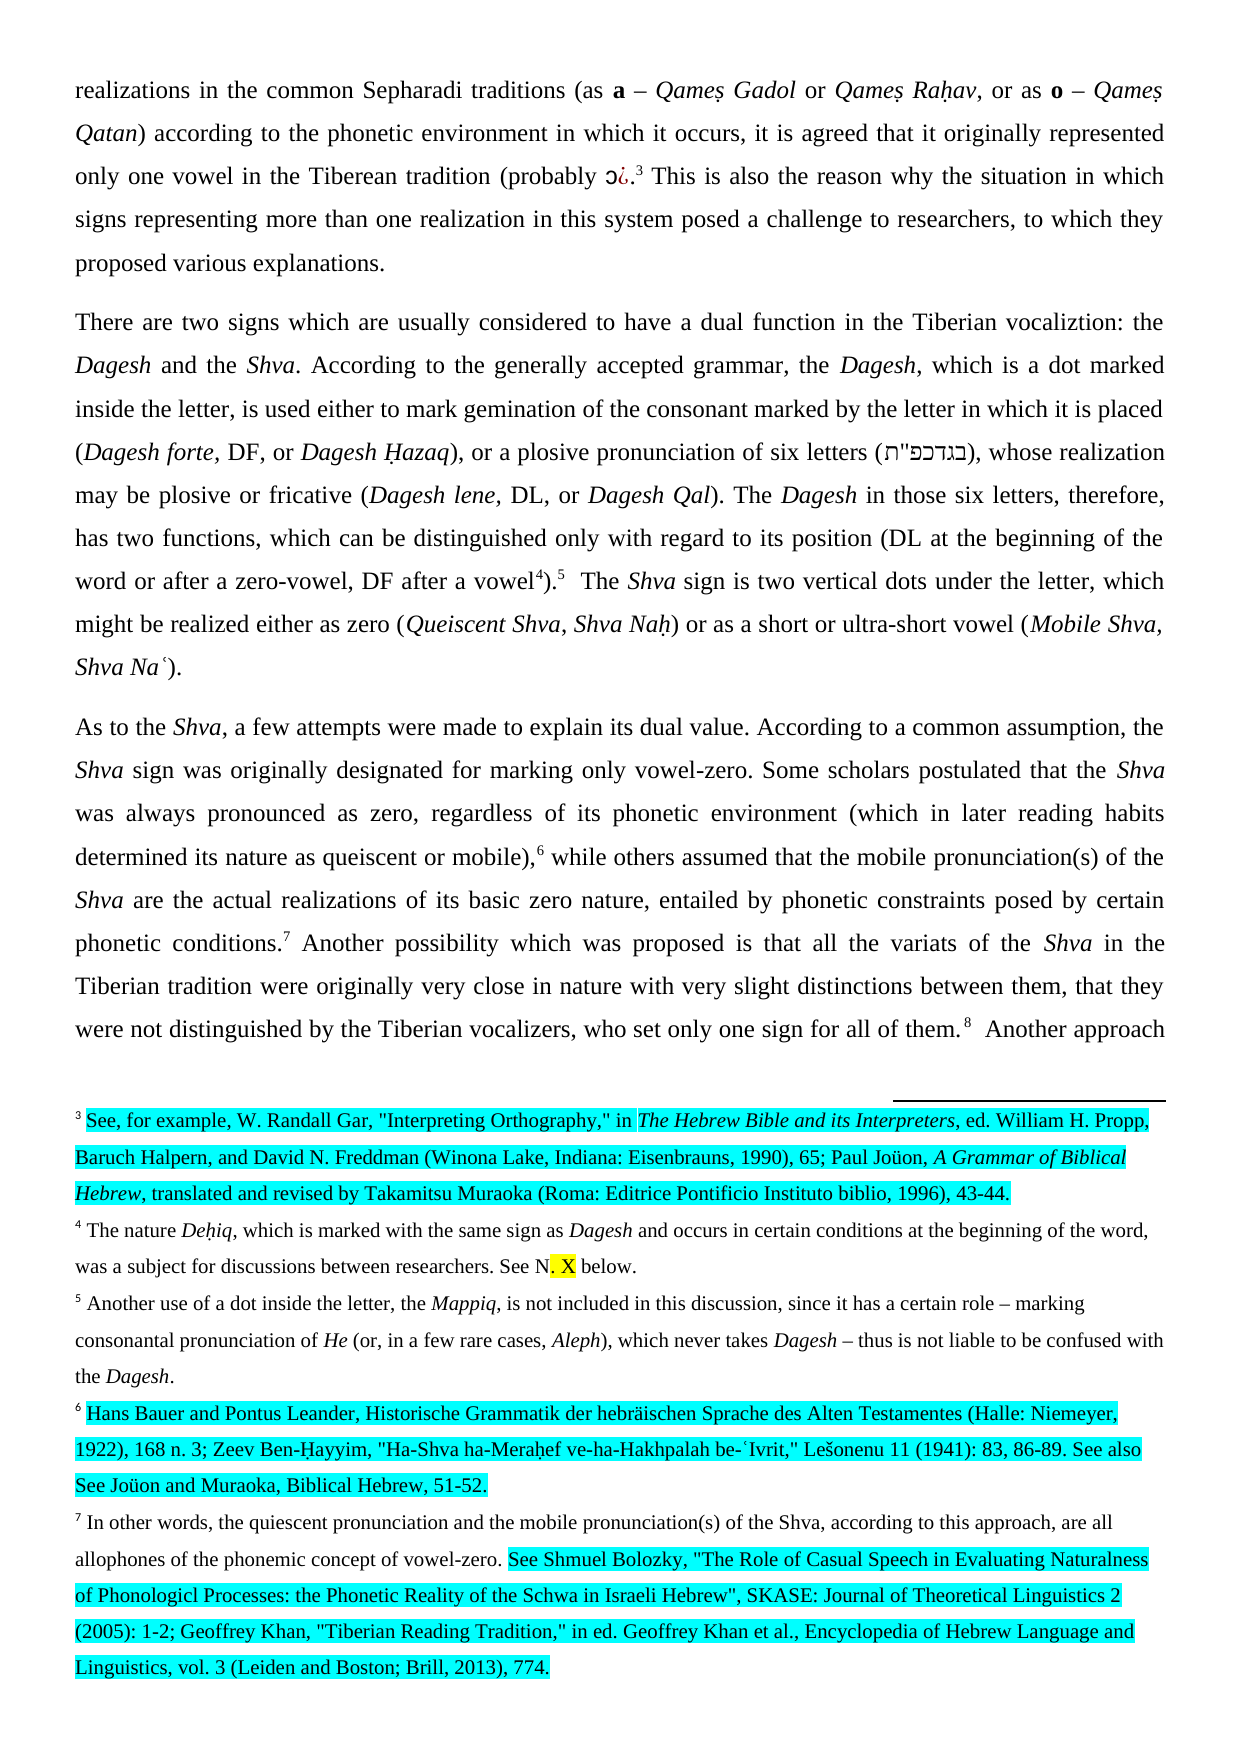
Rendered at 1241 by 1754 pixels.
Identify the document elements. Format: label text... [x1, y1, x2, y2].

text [75, 75, 1165, 276]
text As to the Shva, a few attempts were made to explain its dual value. According to a common assumption, the Shva sign was originally designated for marking only vowel-zero. Some scholars postulated that the Shva was always pronounced as zero, regardless of its phonetic environment (which in later reading habits determined its nature as queiscent or mobile), while others assumed that the mobile pronunciation(s) of the Shva are the actual realizations of its basic zero nature, entailed by phonetic constraints posed by certain phonetic conditions. Another possibility which was proposed is that all the variats of the Shva in the Tiberian tradition were originally very close in nature with very slight distinctions between them, that they were not distinguished by the Tiberian vocalizers, who set only one sign for all of them. Another approach postulates that the Shva sign had a certain function, technique in nature: to mark boudaries between syllables or to fill the graphic gap between vowel signs that form a syllable, and therefore, it was not intended to mark its phonetic realization, which actually varied in accordance to its phonetic environment. [75, 712, 1165, 1043]
text There are two signs which are usually considered to have a dual function in the Tiberian vocaliztion: the Dagesh and the Shva. According to the generally accepted grammar, the Dagesh, which is a dot marked inside the letter, is used either to mark gemination of the consonant marked by the letter in which it is placed (Dagesh forte, DF, or Dagesh Ḥazaq), or a plosive pronunciation of six letters (בגדכפ"ת), whose realization may be plosive or fricative (Dagesh lene, DL, or Dagesh Qal). The Dagesh in those six letters, therefore, has two functions, which can be distinguished only with regard to its position (DL at the beginning of the word or after a zero-vowel, DF after a vowel). The Shva sign is two vertical dots under the letter, which might be realized either as zero (Queiscent Shva, Shva Naḥ) or as a short or ultra-short vowel (Mobile Shva, Shva Naʿ). [75, 307, 1165, 681]
